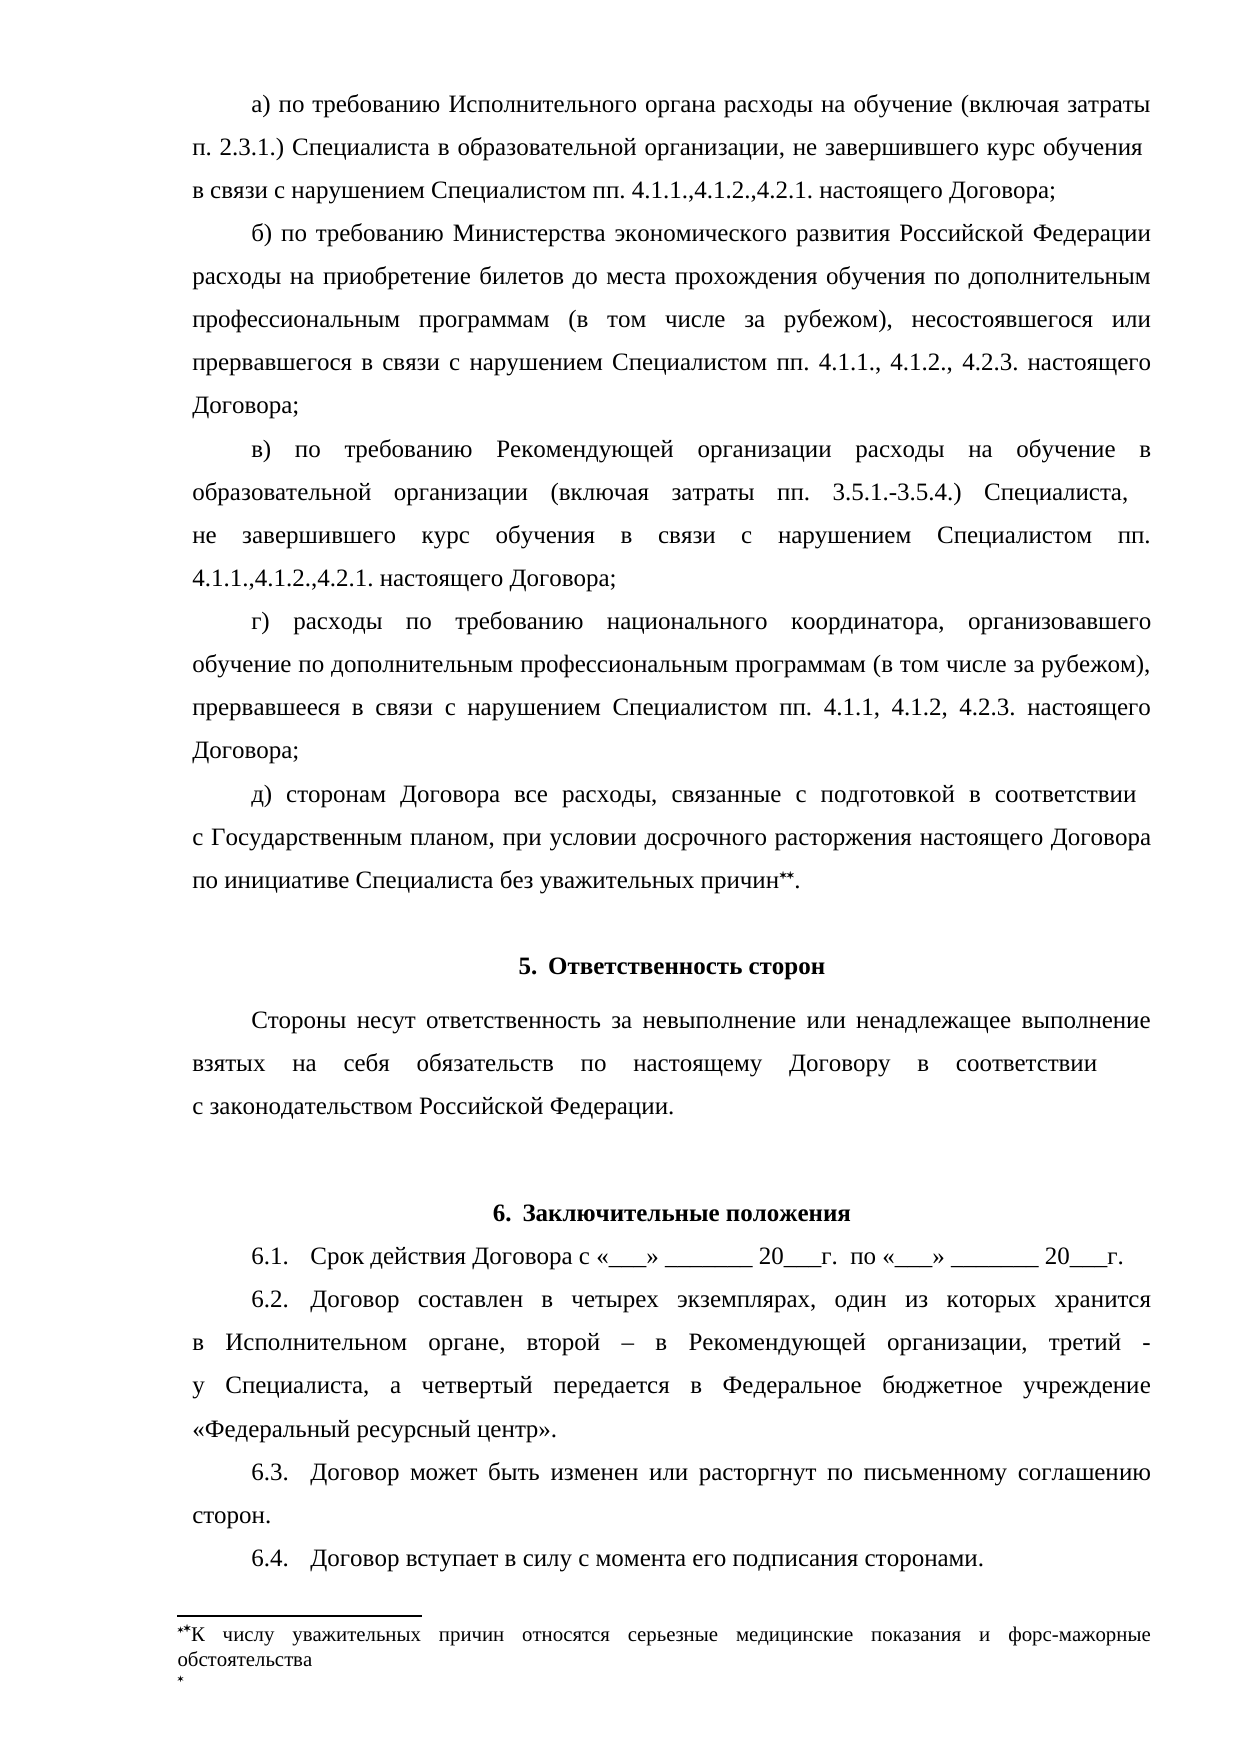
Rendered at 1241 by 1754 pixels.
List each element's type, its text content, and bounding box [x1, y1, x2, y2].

list Договор вступает в силу с момента его подписания сторонами. [192, 1543, 1152, 1572]
text б) по требованию Министерства экономического развития Российской Федерации расходы на приобретение билетов до места прохождения обучения по дополнительным профессиональным программам (в том числе за рубежом), несостоявшегося или прервавшегося в связи с нарушением Специалистом пп. 4.1.1., 4.1.2., 4.2.3. настоящего Договора; [192, 218, 1152, 419]
list Договор составлен в четырех экземплярах, один из которых хранится в Исполнительном органе, второй – в Рекомендующей организации, третий - у Специалиста, а четвертый передается в Федеральное бюджетное учреждение «Федеральный ресурсный центр». [192, 1284, 1152, 1442]
list Договор может быть изменен или расторгнут по письменному соглашению сторон. [192, 1457, 1152, 1529]
text а) по требованию Исполнительного органа расходы на обучение (включая затраты п. 2.3.1.) Специалиста в образовательной организации, не завершившего курс обучения в связи с нарушением Специалистом пп. 4.1.1.,4.1.2.,4.2.1. настоящего Договора; [192, 89, 1152, 204]
list Заключительные положения [192, 1198, 1152, 1227]
list Срок действия Договора с «___» _______ 20___г. по «___» _______ 20___г. [192, 1241, 1152, 1270]
text в) по требованию Рекомендующей организации расходы на обучение в образовательной организации (включая затраты пп. 3.5.1.-3.5.4.) Специалиста, не завершившего курс обучения в связи с нарушением Специалистом пп. 4.1.1.,4.1.2.,4.2.1. настоящего Договора; [192, 434, 1152, 592]
text д) сторонам Договора все расходы, связанные с подготовкой в соответствии с Государственным планом, при условии досрочного расторжения настоящего Договора по инициативе Специалиста без уважительных причин. [192, 779, 1152, 894]
text г) расходы по требованию национального координатора, организовавшего обучение по дополнительным профессиональным программам (в том числе за рубежом), прервавшееся в связи с нарушением Специалистом пп. 4.1.1, 4.1.2, 4.2.3. настоящего Договора; [192, 606, 1152, 764]
list Ответственность сторон [192, 951, 1152, 980]
text Стороны несут ответственность за невыполнение или ненадлежащее выполнение взятых на себя обязательств по настоящему Договору в соответствии с законодательством Российской Федерации. [192, 1005, 1152, 1120]
